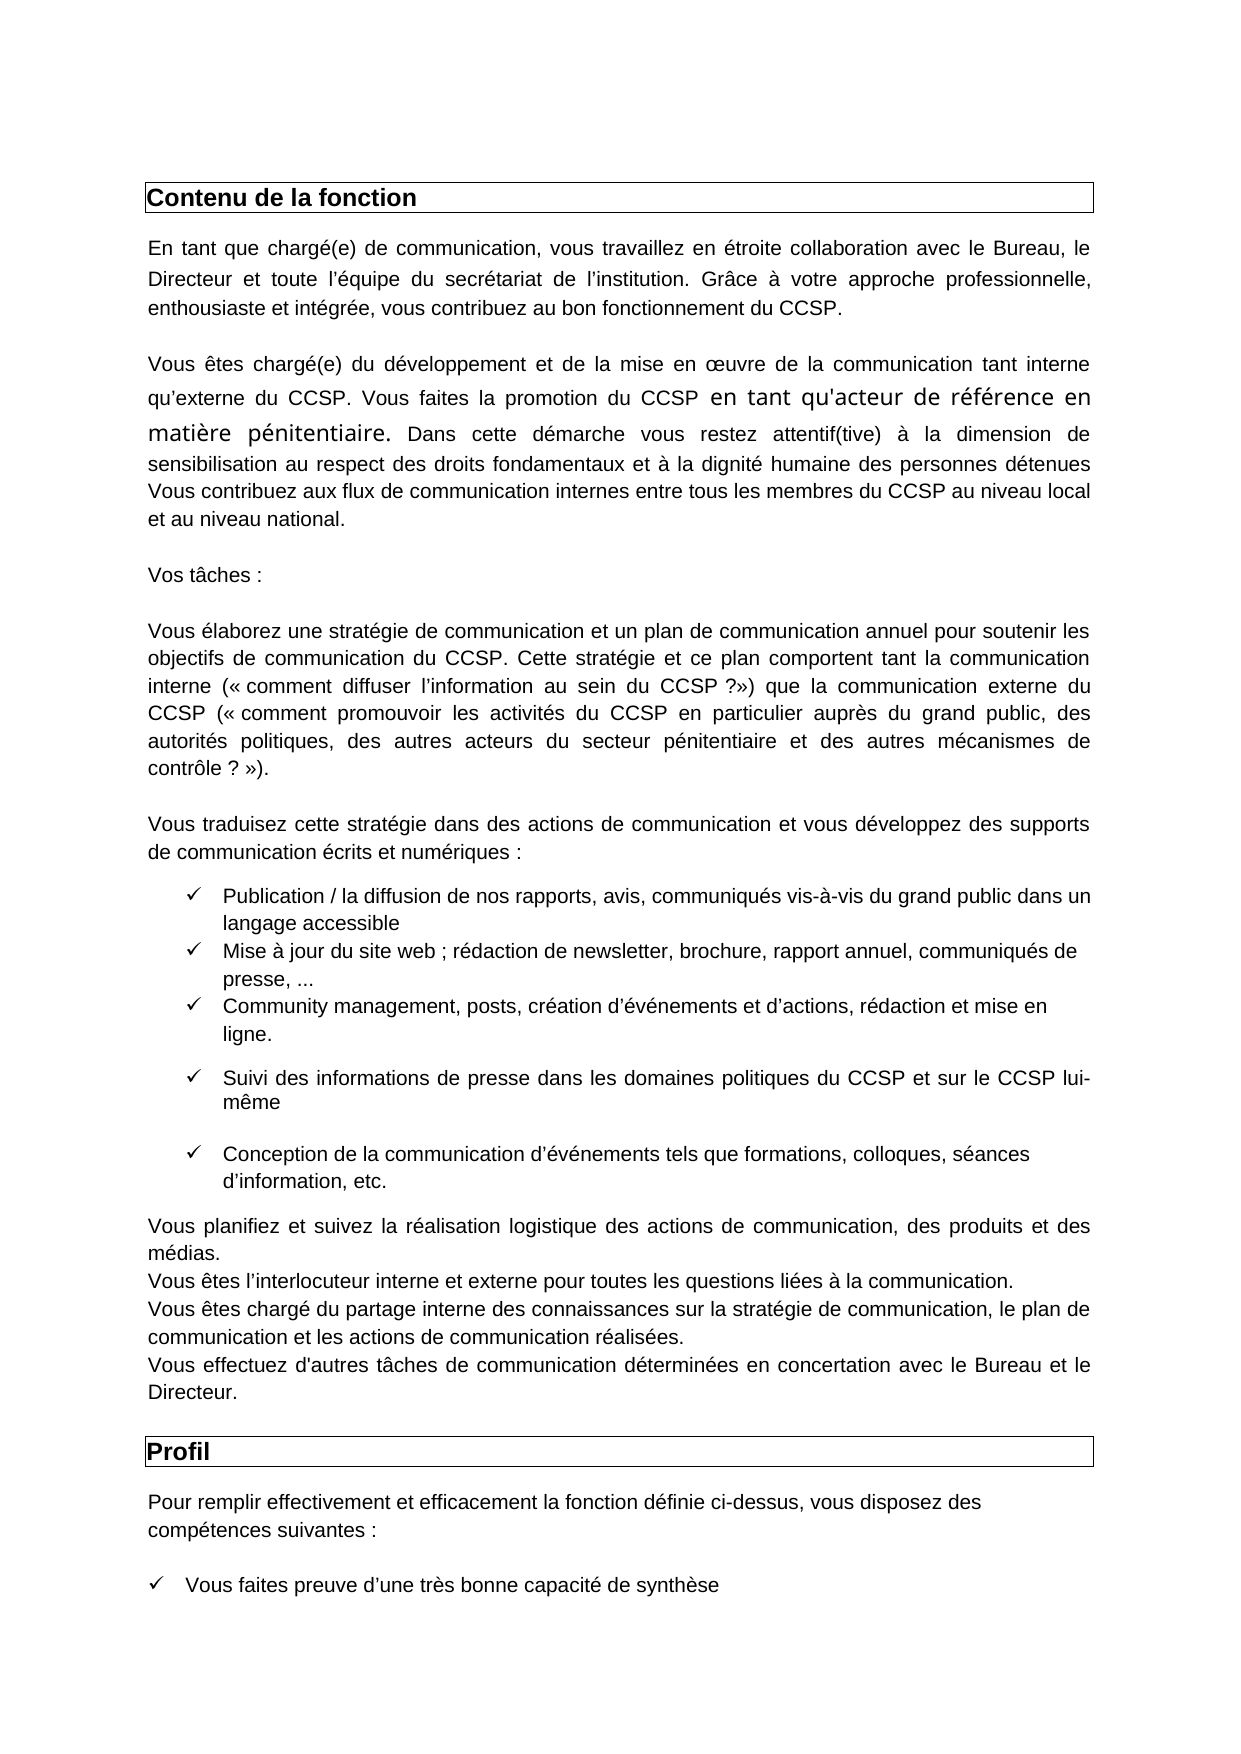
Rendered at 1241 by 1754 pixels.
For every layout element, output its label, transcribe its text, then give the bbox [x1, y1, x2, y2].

list Suivi des informations de presse dans les domaines politiques du CCSP et sur le CCSP lui-même [185, 1066, 1093, 1114]
text Contenu de la fonction [146, 183, 1093, 212]
text Pour remplir effectivement et efficacement la fonction définie ci-dessus, vous disposez des compétences suivantes : [148, 1490, 1092, 1542]
text Vous traduisez cette stratégie dans des actions de communication et vous développez des supports de communication écrits et numériques : [148, 812, 1092, 863]
text Profil [146, 1437, 1093, 1466]
text Vos tâches : [148, 562, 1092, 586]
text Vous êtes chargé du partage interne des connaissances sur la stratégie de communication, le plan de communication et les actions de communication réalisées. [148, 1297, 1092, 1348]
text Vous effectuez d'autres tâches de communication déterminées en concertation avec le Bureau et le Directeur. [148, 1352, 1092, 1404]
list Vous faites preuve d’une très bonne capacité de synthèse [148, 1573, 1093, 1597]
list Community management, posts, création d’événements et d’actions, rédaction et mise en ligne. [185, 994, 1093, 1045]
text Vous planifiez et suivez la réalisation logistique des actions de communication, des produits et des médias. [148, 1213, 1092, 1265]
text En tant que chargé(e) de communication, vous travaillez en étroite collaboration avec le Bureau, le Directeur et toute l’équipe du secrétariat de l’institution. Grâce à votre approche professionnelle, enthousiaste et intégrée, vous contribuez au bon fonctionnement du CCSP. [148, 236, 1092, 320]
list Mise à jour du site web ; rédaction de newsletter, brochure, rapport annuel, communiqués de presse, ... [185, 939, 1093, 990]
list Conception de la communication d’événements tels que formations, colloques, séances d’information, etc. [185, 1142, 1093, 1193]
text Vous élaborez une stratégie de communication et un plan de communication annuel pour soutenir les objectifs de communication du CCSP. Cette stratégie et ce plan comportent tant la communication interne (« comment diffuser l’information au sein du CCSP ?») que la communication externe du CCSP (« comment promouvoir les activités du CCSP en particulier auprès du grand public, des autorités politiques, des autres acteurs du secteur pénitentiaire et des autres mécanismes de contrôle ? »). [148, 618, 1092, 780]
text Vous êtes chargé(e) du développement et de la mise en œuvre de la communication tant interne qu’externe du CCSP. Vous faites la promotion du CCSP en tant qu'acteur de référence en matière pénitentiaire. Dans cette démarche vous restez attentif(tive) à la dimension de sensibilisation au respect des droits fondamentaux et à la dignité humaine des personnes détenues Vous contribuez aux flux de communication internes entre tous les membres du CCSP au niveau local et au niveau national. [148, 352, 1092, 530]
list Publication / la diffusion de nos rapports, avis, communiqués vis-à-vis du grand public dans un langage accessible [185, 884, 1093, 935]
text Vous êtes l’interlocuteur interne et externe pour toutes les questions liées à la communication. [148, 1269, 1092, 1293]
